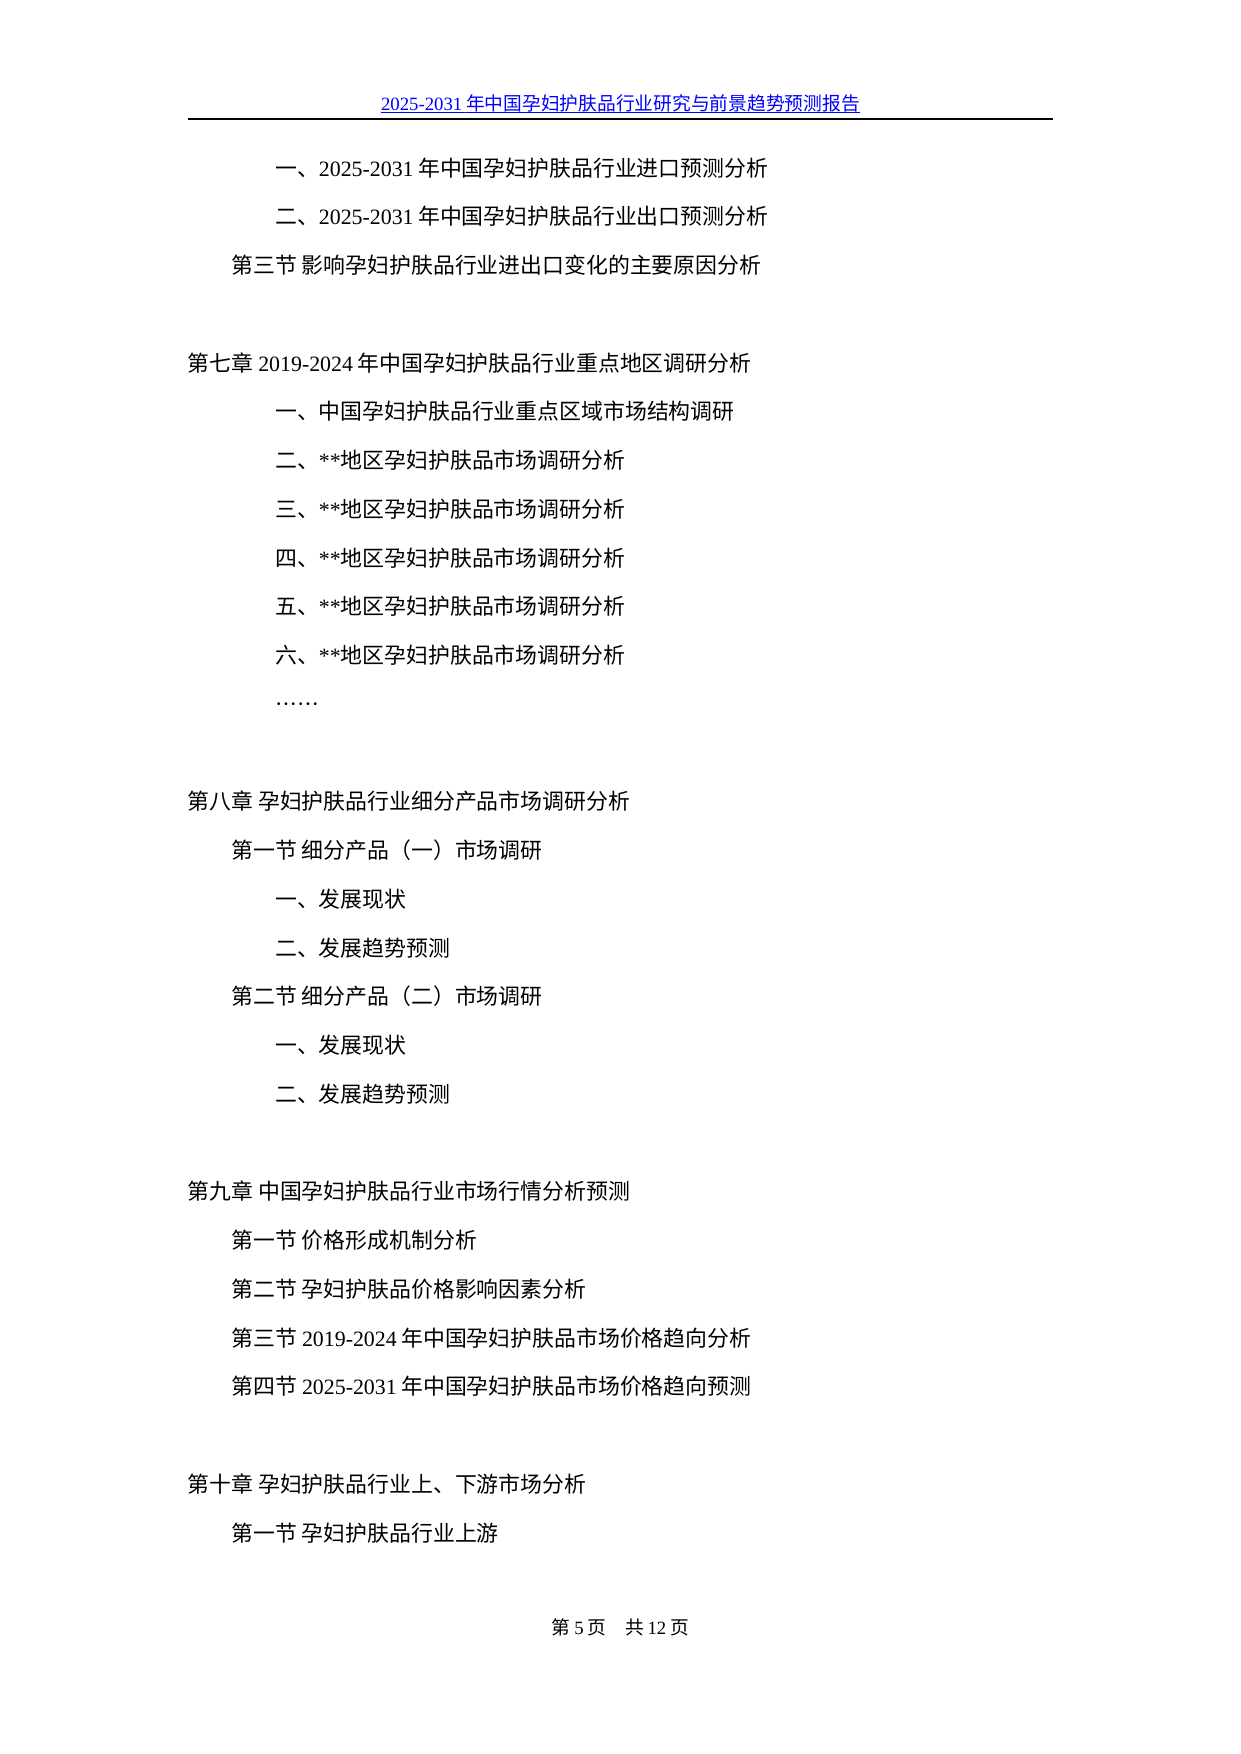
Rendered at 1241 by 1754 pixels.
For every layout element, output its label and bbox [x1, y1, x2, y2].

text [187, 150, 1053, 1548]
